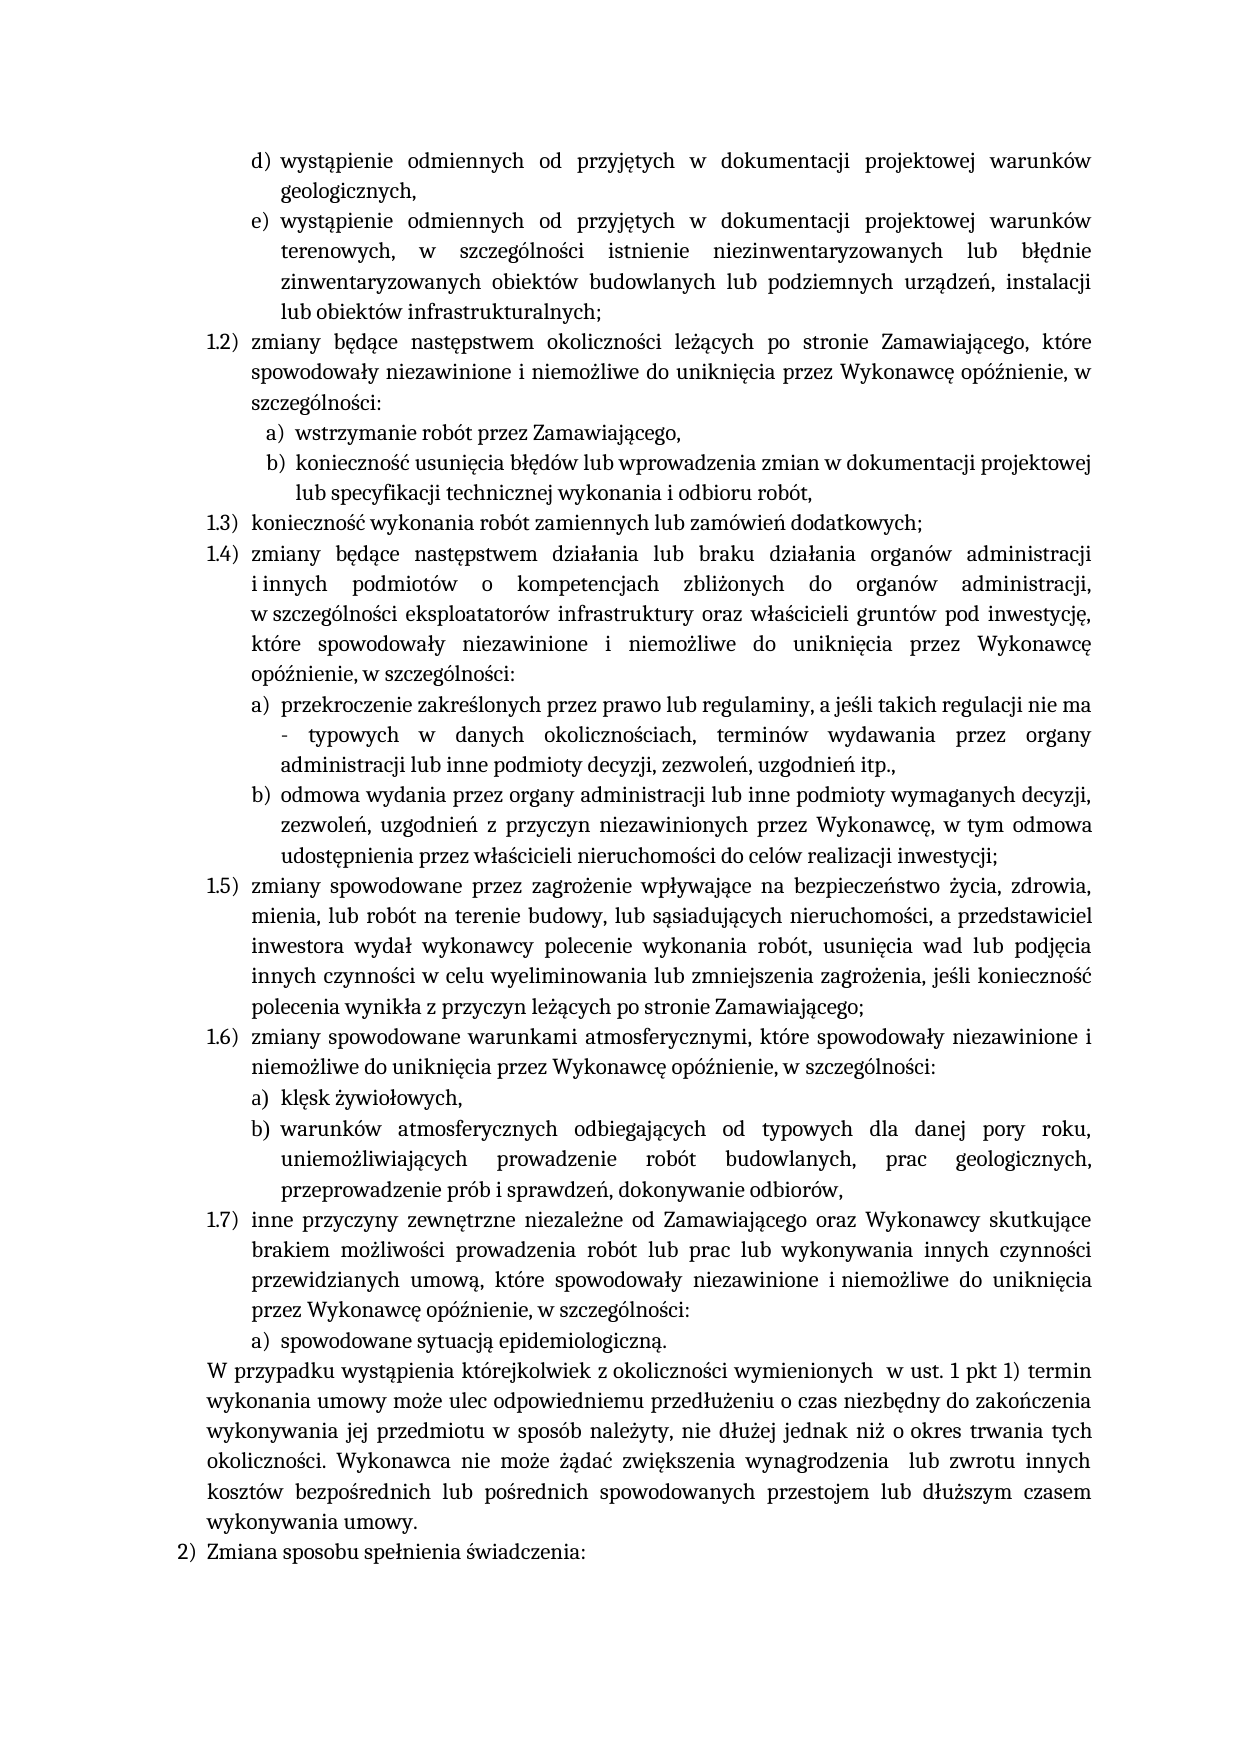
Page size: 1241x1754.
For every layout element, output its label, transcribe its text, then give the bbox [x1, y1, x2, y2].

list spowodowane sytuacją epidemiologiczną. [251, 1327, 1092, 1354]
list wstrzymanie robót przez Zamawiającego, [266, 419, 1092, 446]
list konieczność usunięcia błędów lub wprowadzenia zmian w dokumentacji projektowej lub specyfikacji technicznej wykonania i odbioru robót, [266, 450, 1092, 506]
list warunków atmosferycznych odbiegających od typowych dla danej pory roku, uniemożliwiających prowadzenie robót budowlanych, prac geologicznych, przeprowadzenie prób i sprawdzeń, dokonywanie odbiorów, [251, 1115, 1092, 1203]
list inne przyczyny zewnętrzne niezależne od Zamawiającego oraz Wykonawcy skutkujące brakiem możliwości prowadzenia robót lub prac lub wykonywania innych czynności przewidzianych umową, które spowodowały niezawinione i niemożliwe do uniknięcia przez Wykonawcę opóźnienie, w szczególności: [207, 1207, 1092, 1324]
list zmiany spowodowane przez zagrożenie wpływające na bezpieczeństwo życia, zdrowia, mienia, lub robót na terenie budowy, lub sąsiadujących nieruchomości, a przedstawiciel inwestora wydał wykonawcy polecenie wykonania robót, usunięcia wad lub podjęcia innych czynności w celu wyeliminowania lub zmniejszenia zagrożenia, jeśli konieczność polecenia wynikła z przyczyn leżących po stronie Zamawiającego; [207, 873, 1092, 1020]
text W przypadku wystąpienia którejkolwiek z okoliczności wymienionych w ust. 1 pkt 1) termin wykonania umowy może ulec odpowiedniemu przedłużeniu o czas niezbędny do zakończenia wykonywania jej przedmiotu w sposób należyty, nie dłużej jednak niż o okres trwania tych okoliczności. Wykonawca nie może żądać zwiększenia wynagrodzenia lub zwrotu innych kosztów bezpośrednich lub pośrednich spowodowanych przestojem lub dłuższym czasem wykonywania umowy. [207, 1358, 1092, 1535]
list zmiany będące następstwem okoliczności leżących po stronie Zamawiającego, które spowodowały niezawinione i niemożliwe do uniknięcia przez Wykonawcę opóźnienie, w szczególności: [207, 329, 1092, 416]
list przekroczenie zakreślonych przez prawo lub regulaminy, a jeśli takich regulacji nie ma - typowych w danych okolicznościach, terminów wydawania przez organy administracji lub inne podmioty decyzji, zezwoleń, uzgodnień itp., [251, 691, 1092, 778]
list zmiany będące następstwem działania lub braku działania organów administracji i innych podmiotów o kompetencjach zbliżonych do organów administracji, w szczególności eksploatatorów infrastruktury oraz właścicieli gruntów pod inwestycję, które spowodowały niezawinione i niemożliwe do uniknięcia przez Wykonawcę opóźnienie, w szczególności: [207, 540, 1092, 688]
list Zmiana sposobu spełnienia świadczenia: [177, 1539, 1092, 1565]
list zmiany spowodowane warunkami atmosferycznymi, które spowodowały niezawinione i niemożliwe do uniknięcia przez Wykonawcę opóźnienie, w szczególności: [207, 1024, 1092, 1080]
list wystąpienie odmiennych od przyjętych w dokumentacji projektowej warunków geologicznych, [251, 148, 1092, 204]
list odmowa wydania przez organy administracji lub inne podmioty wymaganych decyzji, zezwoleń, uzgodnień z przyczyn niezawinionych przez Wykonawcę, w tym odmowa udostępnienia przez właścicieli nieruchomości do celów realizacji inwestycji; [251, 782, 1092, 869]
list konieczność wykonania robót zamiennych lub zamówień dodatkowych; [207, 510, 1092, 537]
list klęsk żywiołowych, [251, 1084, 1092, 1111]
list wystąpienie odmiennych od przyjętych w dokumentacji projektowej warunków terenowych, w szczególności istnienie niezinwentaryzowanych lub błędnie zinwentaryzowanych obiektów budowlanych lub podziemnych urządzeń, instalacji lub obiektów infrastrukturalnych; [251, 208, 1092, 325]
